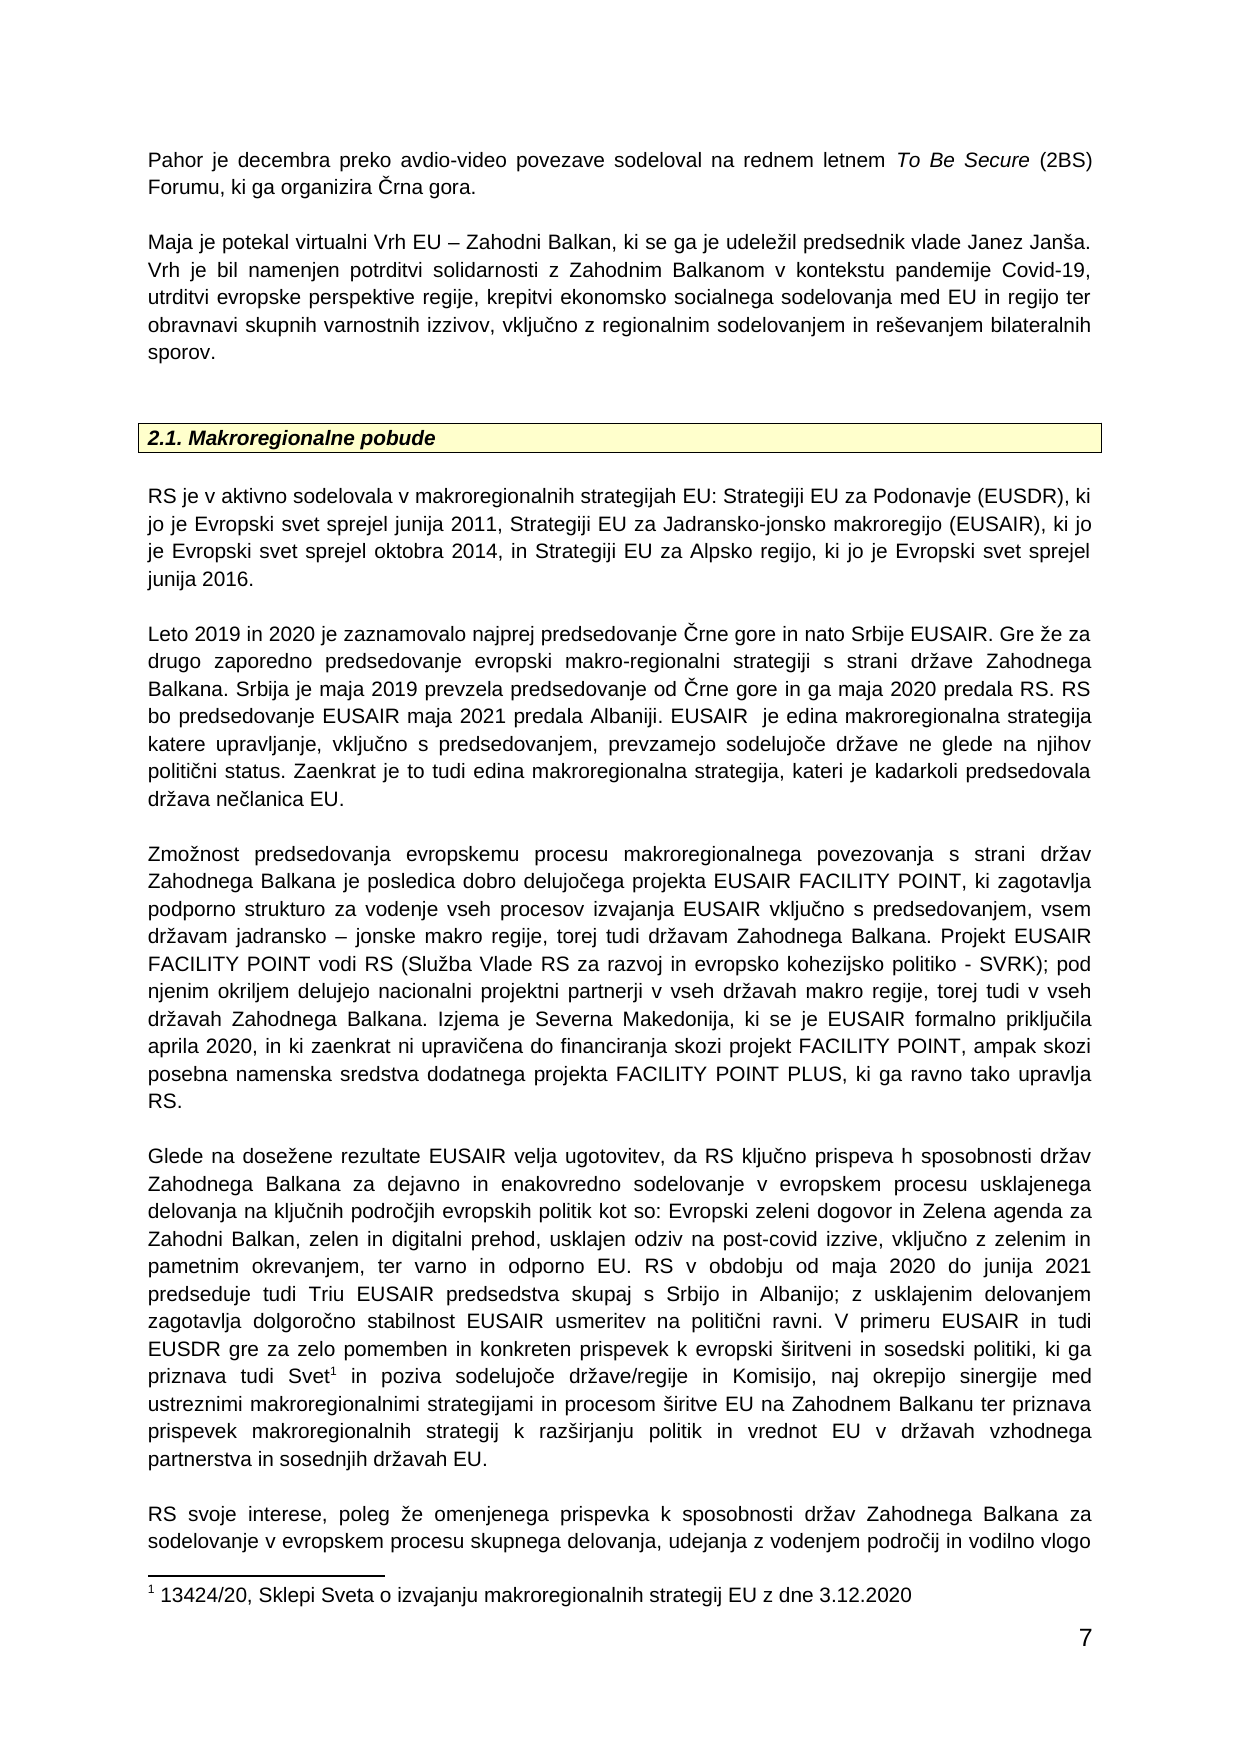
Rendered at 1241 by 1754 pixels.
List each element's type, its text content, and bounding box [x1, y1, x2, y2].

subtitle 2.1. Makroregionalne pobude [139, 424, 1101, 452]
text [148, 1501, 1093, 1553]
text Zmožnost predsedovanja evropskemu procesu makroregionalnega povezovanja s strani držav Zahodnega Balkana je posledica dobro delujočega projekta EUSAIR FACILITY POINT, ki zagotavlja podporno strukturo za vodenje vseh procesov izvajanja EUSAIR vključno s predsedovanjem, vsem državam jadransko – jonske makro regije, torej tudi državam Zahodnega Balkana. Projekt EUSAIR FACILITY POINT vodi RS (Služba Vlade RS za razvoj in evropsko kohezijsko politiko - SVRK); pod njenim okriljem delujejo nacionalni projektni partnerji v vseh državah makro regije, torej tudi v vseh državah Zahodnega Balkana. Izjema je Severna Makedonija, ki se je EUSAIR formalno priključila aprila 2020, in ki zaenkrat ni upravičena do financiranja skozi projekt FACILITY POINT, ampak skozi posebna namenska sredstva dodatnega projekta FACILITY POINT PLUS, ki ga ravno tako upravlja RS. [148, 841, 1093, 1113]
text RS je v aktivno sodelovala v makroregionalnih strategijah EU: Strategiji EU za Podonavje (EUSDR), ki jo je Evropski svet sprejel junija 2011, Strategiji EU za Jadransko-jonsko makroregijo (EUSAIR), ki jo je Evropski svet sprejel oktobra 2014, in Strategiji EU za Alpsko regijo, ki jo je Evropski svet sprejel junija 2016. [148, 484, 1093, 590]
text Glede na dosežene rezultate EUSAIR velja ugotovitev, da RS ključno prispeva h sposobnosti držav Zahodnega Balkana za dejavno in enakovredno sodelovanje v evropskem procesu usklajenega delovanja na ključnih področjih evropskih politik kot so: Evropski zeleni dogovor in Zelena agenda za Zahodni Balkan, zelen in digitalni prehod, usklajen odziv na post-covid izzive, vključno z zelenim in pametnim okrevanjem, ter varno in odporno EU. RS v obdobju od maja 2020 do junija 2021 predseduje tudi Triu EUSAIR predsedstva skupaj s Srbijo in Albanijo; z usklajenim delovanjem zagotavlja dolgoročno stabilnost EUSAIR usmeritev na politični ravni. V primeru EUSAIR in tudi EUSDR gre za zelo pomemben in konkreten prispevek k evropski širitveni in sosedski politiki, ki ga priznava tudi Svet in poziva sodelujoče države/regije in Komisijo, naj okrepijo sinergije med ustreznimi makroregionalnimi strategijami in procesom širitve EU na Zahodnem Balkanu ter priznava prispevek makroregionalnih strategij k razširjanju politik in vrednot EU v državah vzhodnega partnerstva in sosednjih državah EU. [148, 1144, 1093, 1470]
text Maja je potekal virtualni Vrh EU – Zahodni Balkan, ki se ga je udeležil predsednik vlade Janez Janša. Vrh je bil namenjen potrditvi solidarnosti z Zahodnim Balkanom v kontekstu pandemije Covid-19, utrditvi evropske perspektive regije, krepitvi ekonomsko socialnega sodelovanja med EU in regijo ter obravnavi skupnih varnostnih izzivov, vključno z regionalnim sodelovanjem in reševanjem bilateralnih sporov. [148, 230, 1093, 364]
text Leto 2019 in 2020 je zaznamovalo najprej predsedovanje Črne gore in nato Srbije EUSAIR. Gre že za drugo zaporedno predsedovanje evropski makro-regionalni strategiji s strani države Zahodnega Balkana. Srbija je maja 2019 prevzela predsedovanje od Črne gore in ga maja 2020 predala RS. RS bo predsedovanje EUSAIR maja 2021 predala Albaniji. EUSAIR je edina makroregionalna strategija katere upravljanje, vključno s predsedovanjem, prevzamejo sodelujoče države ne glede na njihov politični status. Zaenkrat je to tudi edina makroregionalna strategija, kateri je kadarkoli predsedovala država nečlanica EU. [148, 621, 1093, 810]
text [148, 148, 1093, 199]
